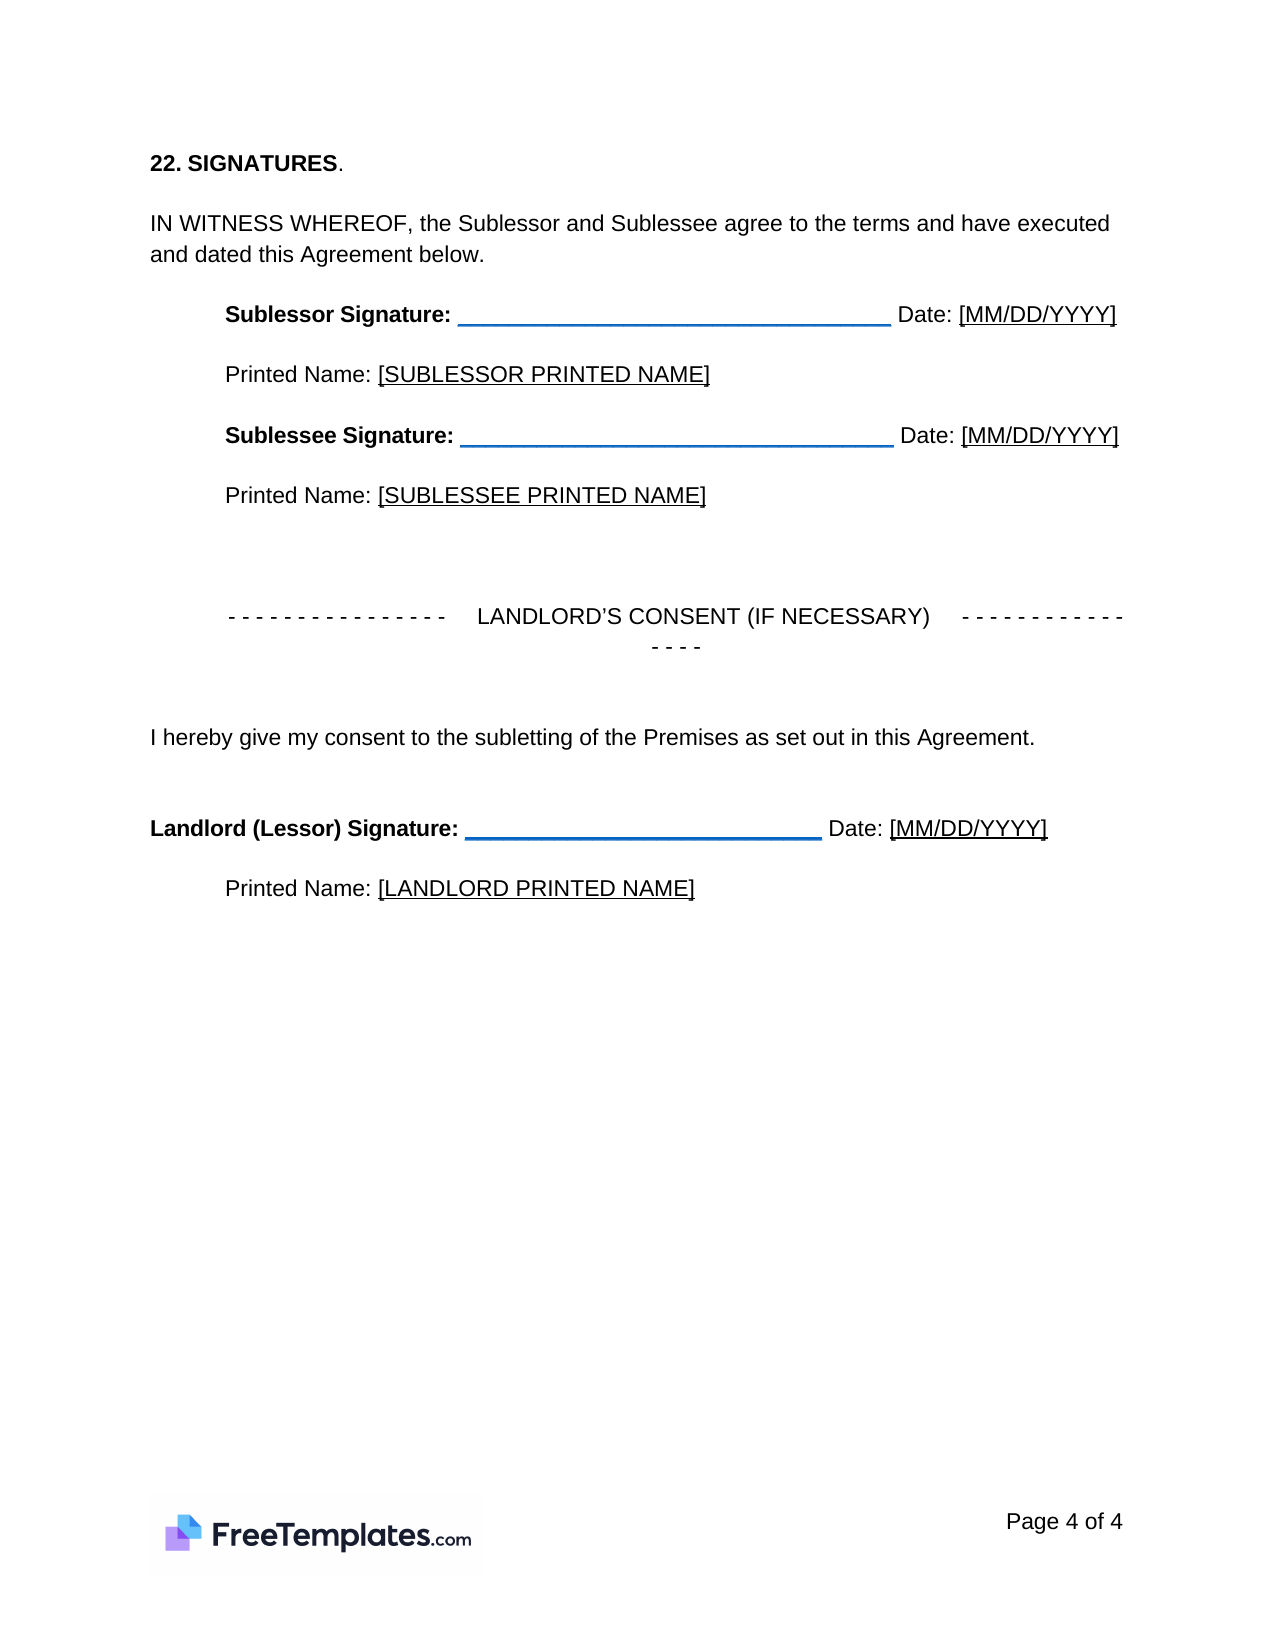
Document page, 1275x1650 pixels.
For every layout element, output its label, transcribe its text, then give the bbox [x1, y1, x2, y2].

text Printed Name: [SUBLESSOR PRINTED NAME] [225, 361, 1127, 388]
picture [150, 1492, 484, 1575]
text Sublessor Signature: __________________________________ Date: [MM/DD/YYYY] [225, 301, 1127, 327]
text Printed Name: [SUBLESSEE PRINTED NAME] [225, 482, 1127, 509]
text - - - - - - - - - - - - - - - - LANDLORD’S CONSENT (IF NECESSARY) - - - - - - - - - - - - - - - - [225, 603, 1127, 660]
text IN WITNESS WHEREOF, the Sublessor and Sublessee agree to the terms and have executed and dated this Agreement below. [150, 210, 1125, 267]
text Sublessee Signature: __________________________________ Date: [MM/DD/YYYY] [225, 422, 1127, 448]
list SIGNATURES. [150, 150, 1125, 176]
text Printed Name: [LANDLORD PRINTED NAME] [225, 875, 1127, 901]
text Landlord (Lessor) Signature: ____________________________ Date: [MM/DD/YYYY] [150, 814, 1125, 841]
text I hereby give my consent to the subletting of the Premises as set out in this Agreement. [150, 724, 1125, 750]
